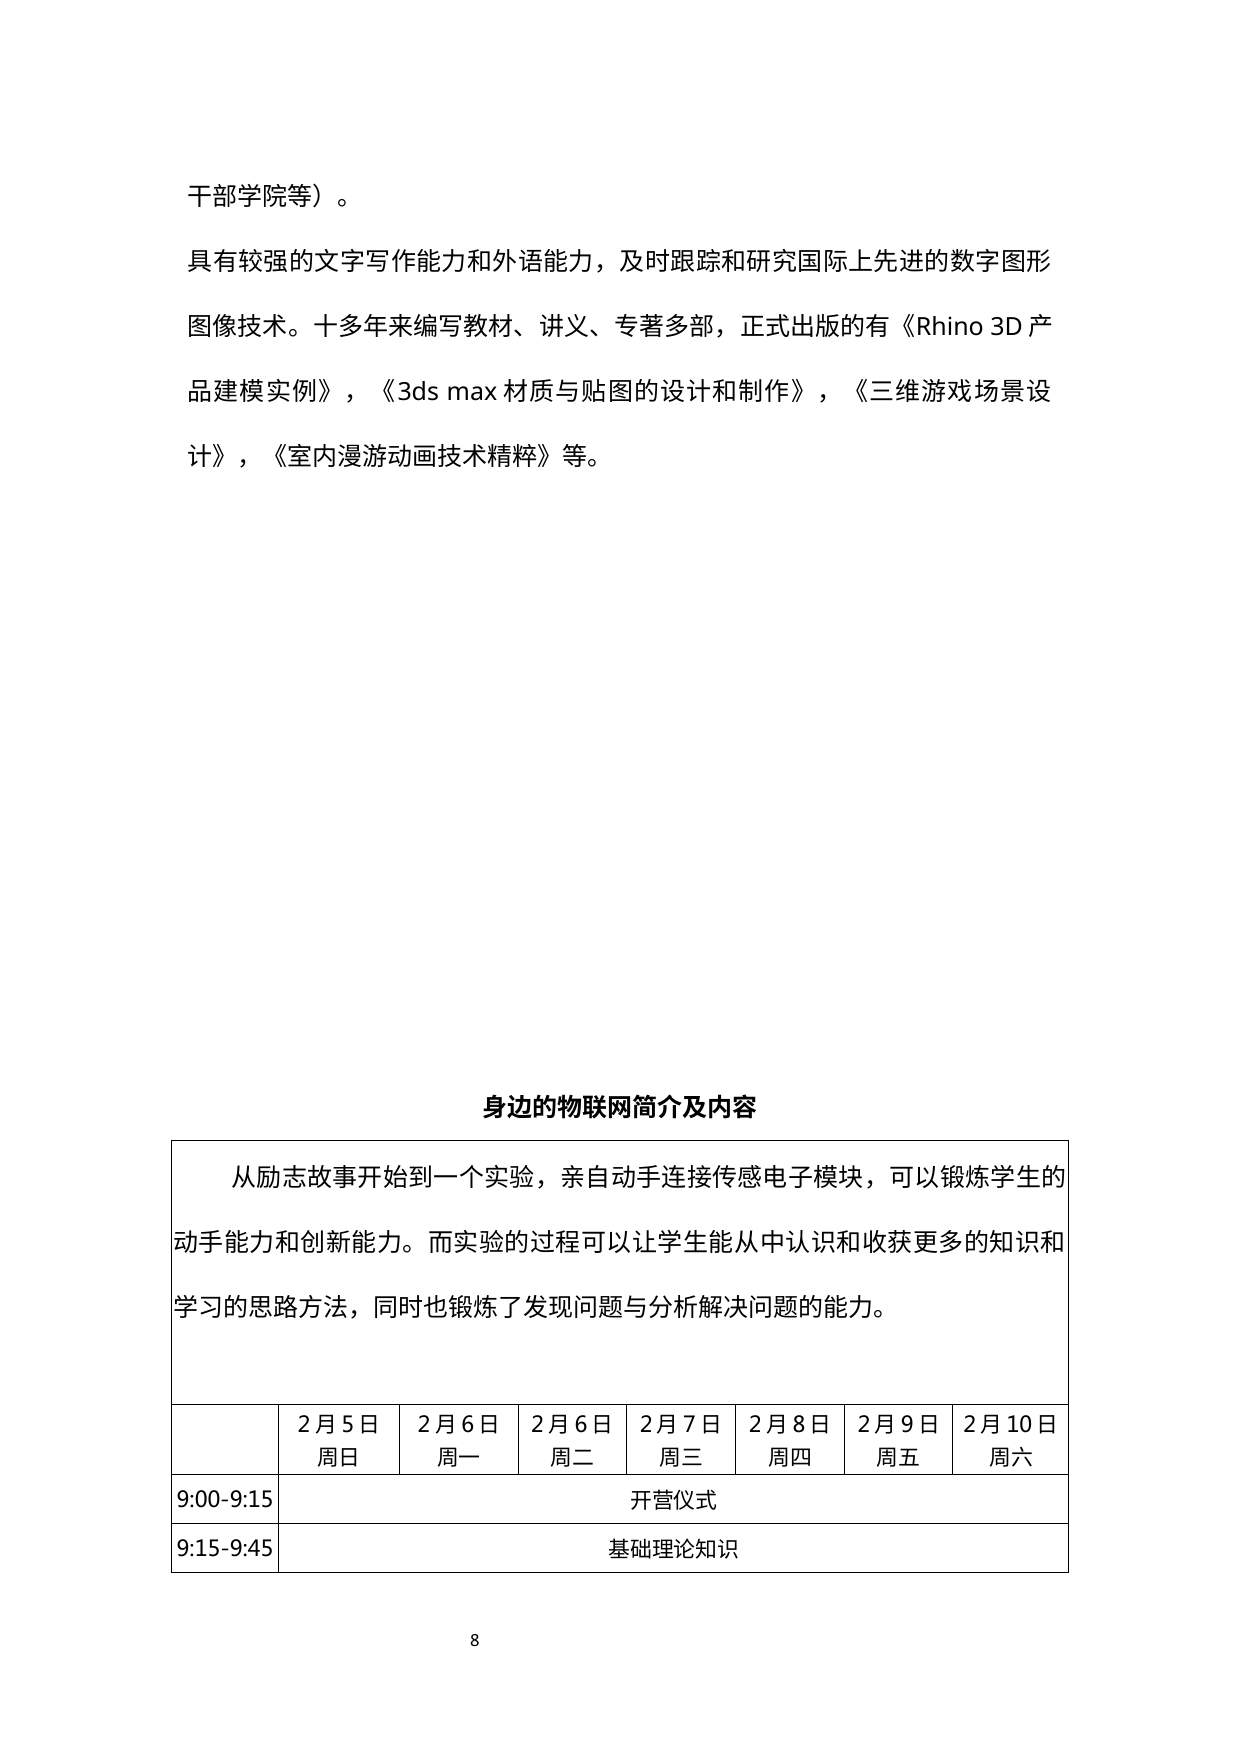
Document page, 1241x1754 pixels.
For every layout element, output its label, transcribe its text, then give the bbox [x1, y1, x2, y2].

table_cell 2月8日 周四 [736, 1405, 844, 1473]
table_cell 2月6日 周二 [519, 1405, 626, 1473]
table_cell 2月5日 周日 [279, 1405, 399, 1473]
table_cell 9:15-9:45 [172, 1524, 278, 1572]
table_cell 2月9日 周五 [845, 1405, 952, 1473]
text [187, 162, 1053, 227]
table_cell 基础理论知识 [279, 1524, 1068, 1572]
table_cell 2月10日 周六 [953, 1405, 1068, 1473]
table_cell 从励志故事开始到一个实验，亲自动手连接传感电子模块，可以锻炼学生的动手能力和创新能力。而实验的过程可以让学生能从中认识和收获更多的知识和学习的思路方法，同时也锻炼了发现问题与分析解决问题的能力。 [172, 1141, 1068, 1404]
table_cell 2月6日 周一 [400, 1405, 518, 1473]
table_cell [172, 1405, 278, 1473]
table_cell 2月7日 周三 [627, 1405, 735, 1473]
table_cell 9:00-9:15 [172, 1475, 278, 1523]
table_header 身边的物联网简介及内容 [171, 1072, 1069, 1140]
table_cell 开营仪式 [279, 1475, 1068, 1523]
text 具有较强的文字写作能力和外语能力，及时跟踪和研究国际上先进的数字图形图像技术。十多年来编写教材、讲义、专著多部，正式出版的有《Rhino 3D产品建模实例》，《3ds max材质与贴图的设计和制作》，《三维游戏场景设计》，《室内漫游动画技术精粹》等。 [187, 227, 1053, 487]
